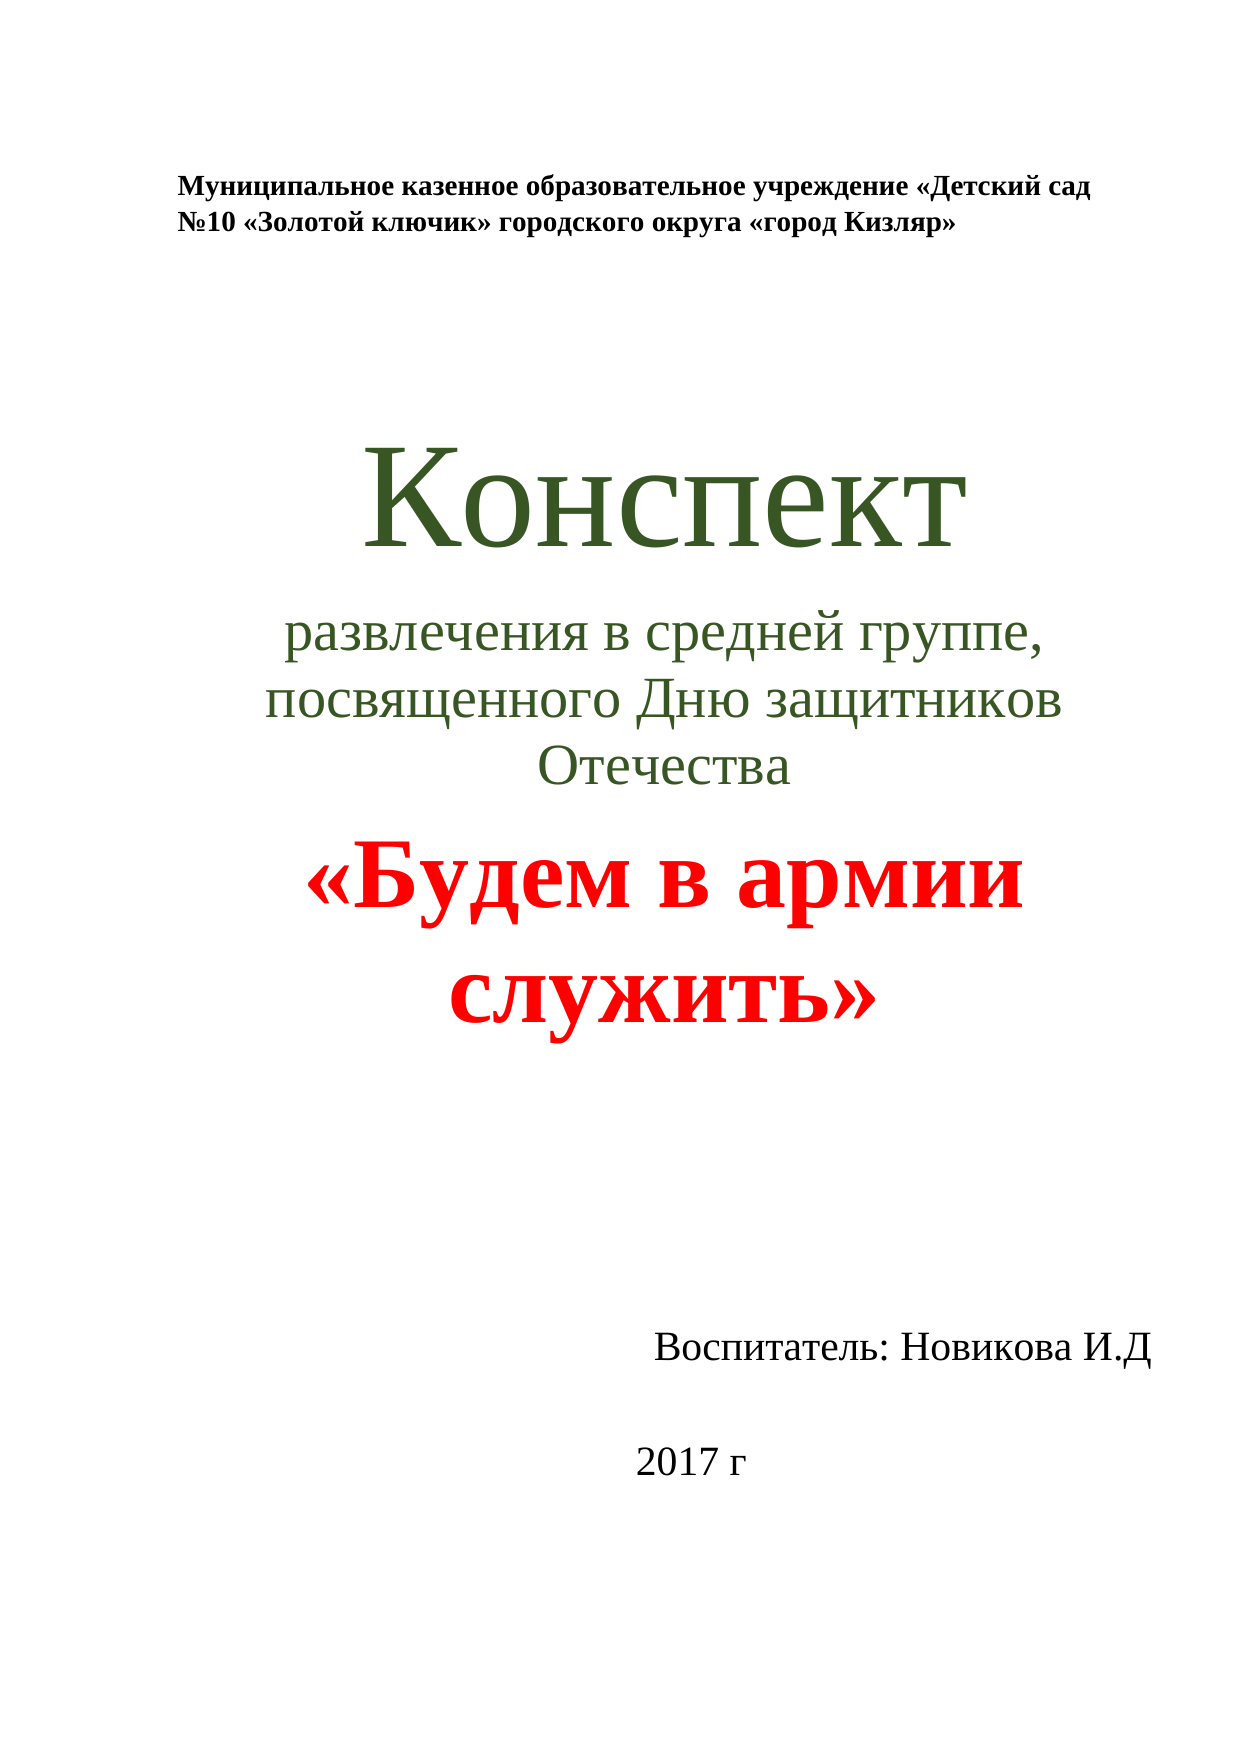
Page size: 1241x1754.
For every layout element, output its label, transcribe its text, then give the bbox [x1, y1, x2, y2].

text развлечения в средней группе, посвященного Дню защитников Отечества [177, 596, 1152, 797]
text 2017 г [177, 1436, 1152, 1484]
text Конспект [177, 407, 1152, 579]
text «Будем в армии служить» [177, 814, 1152, 1044]
text Муниципальное казенное образовательное учреждение «Детский сад №10 «Золотой ключик» городского округа «город Кизляр» [177, 168, 1152, 237]
text Воспитатель: Новикова И.Д [177, 1321, 1152, 1369]
